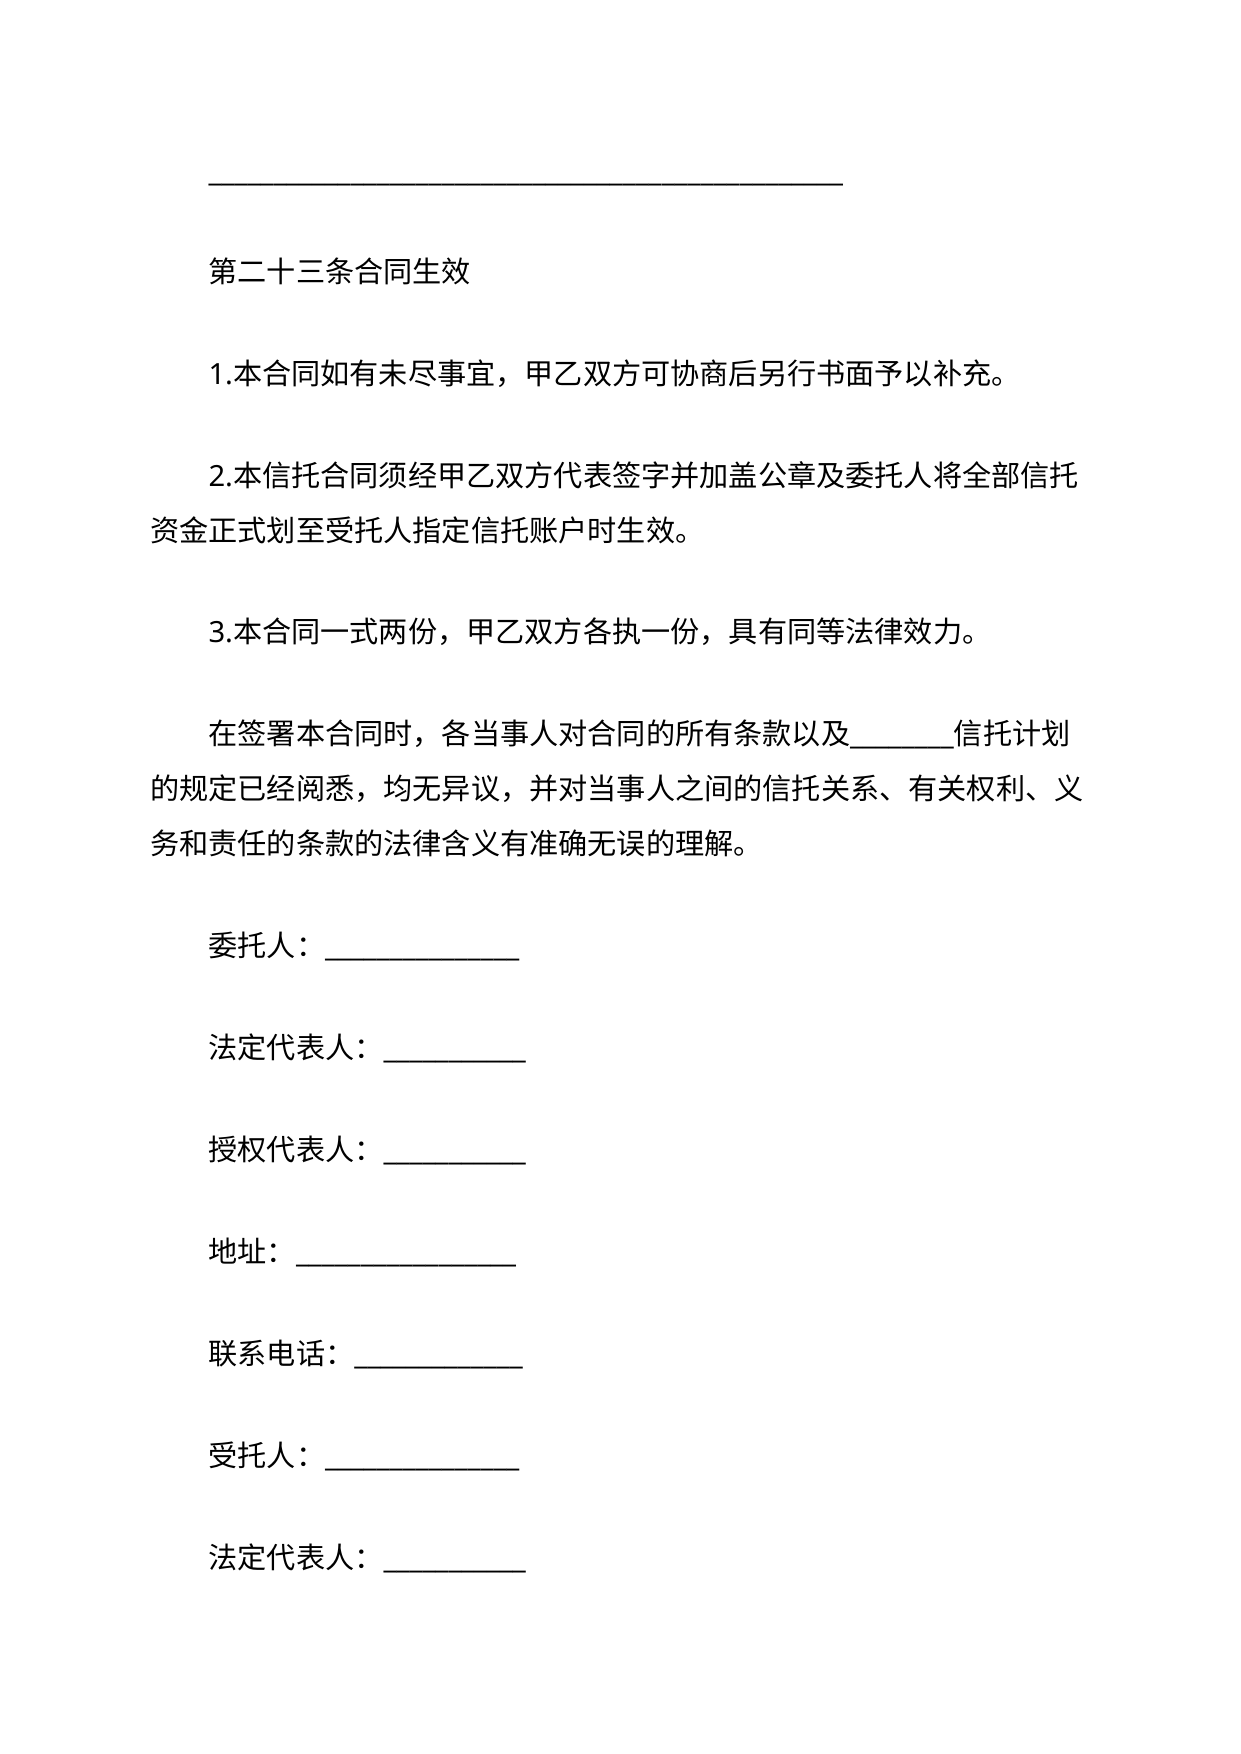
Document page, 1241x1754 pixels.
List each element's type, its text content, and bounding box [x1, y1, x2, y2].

text 联系电话：_____________ [150, 1331, 1090, 1373]
text 委托人：_______________ [150, 923, 1090, 965]
text 3.本合同一式两份，甲乙双方各执一份，具有同等法律效力。 [150, 609, 1090, 651]
text 地址：_________________ [150, 1228, 1090, 1271]
text _________________________________________________ [150, 150, 1090, 190]
text 2.本信托合同须经甲乙双方代表签字并加盖公章及委托人将全部信托资金正式划至受托人指定信托账户时生效。 [150, 452, 1090, 549]
text 第二十三条合同生效 [150, 248, 1090, 291]
text 授权代表人：___________ [150, 1127, 1090, 1169]
text 1.本合同如有未尽事宜，甲乙双方可协商后另行书面予以补充。 [150, 350, 1090, 393]
text 法定代表人：___________ [150, 1534, 1090, 1577]
text 法定代表人：___________ [150, 1024, 1090, 1067]
text 在签署本合同时，各当事人对合同的所有条款以及________信托计划的规定已经阅悉，均无异议，并对当事人之间的信托关系、有关权利、义务和责任的条款的法律含义有准确无误的理解。 [150, 711, 1090, 863]
text 受托人：_______________ [150, 1432, 1090, 1475]
